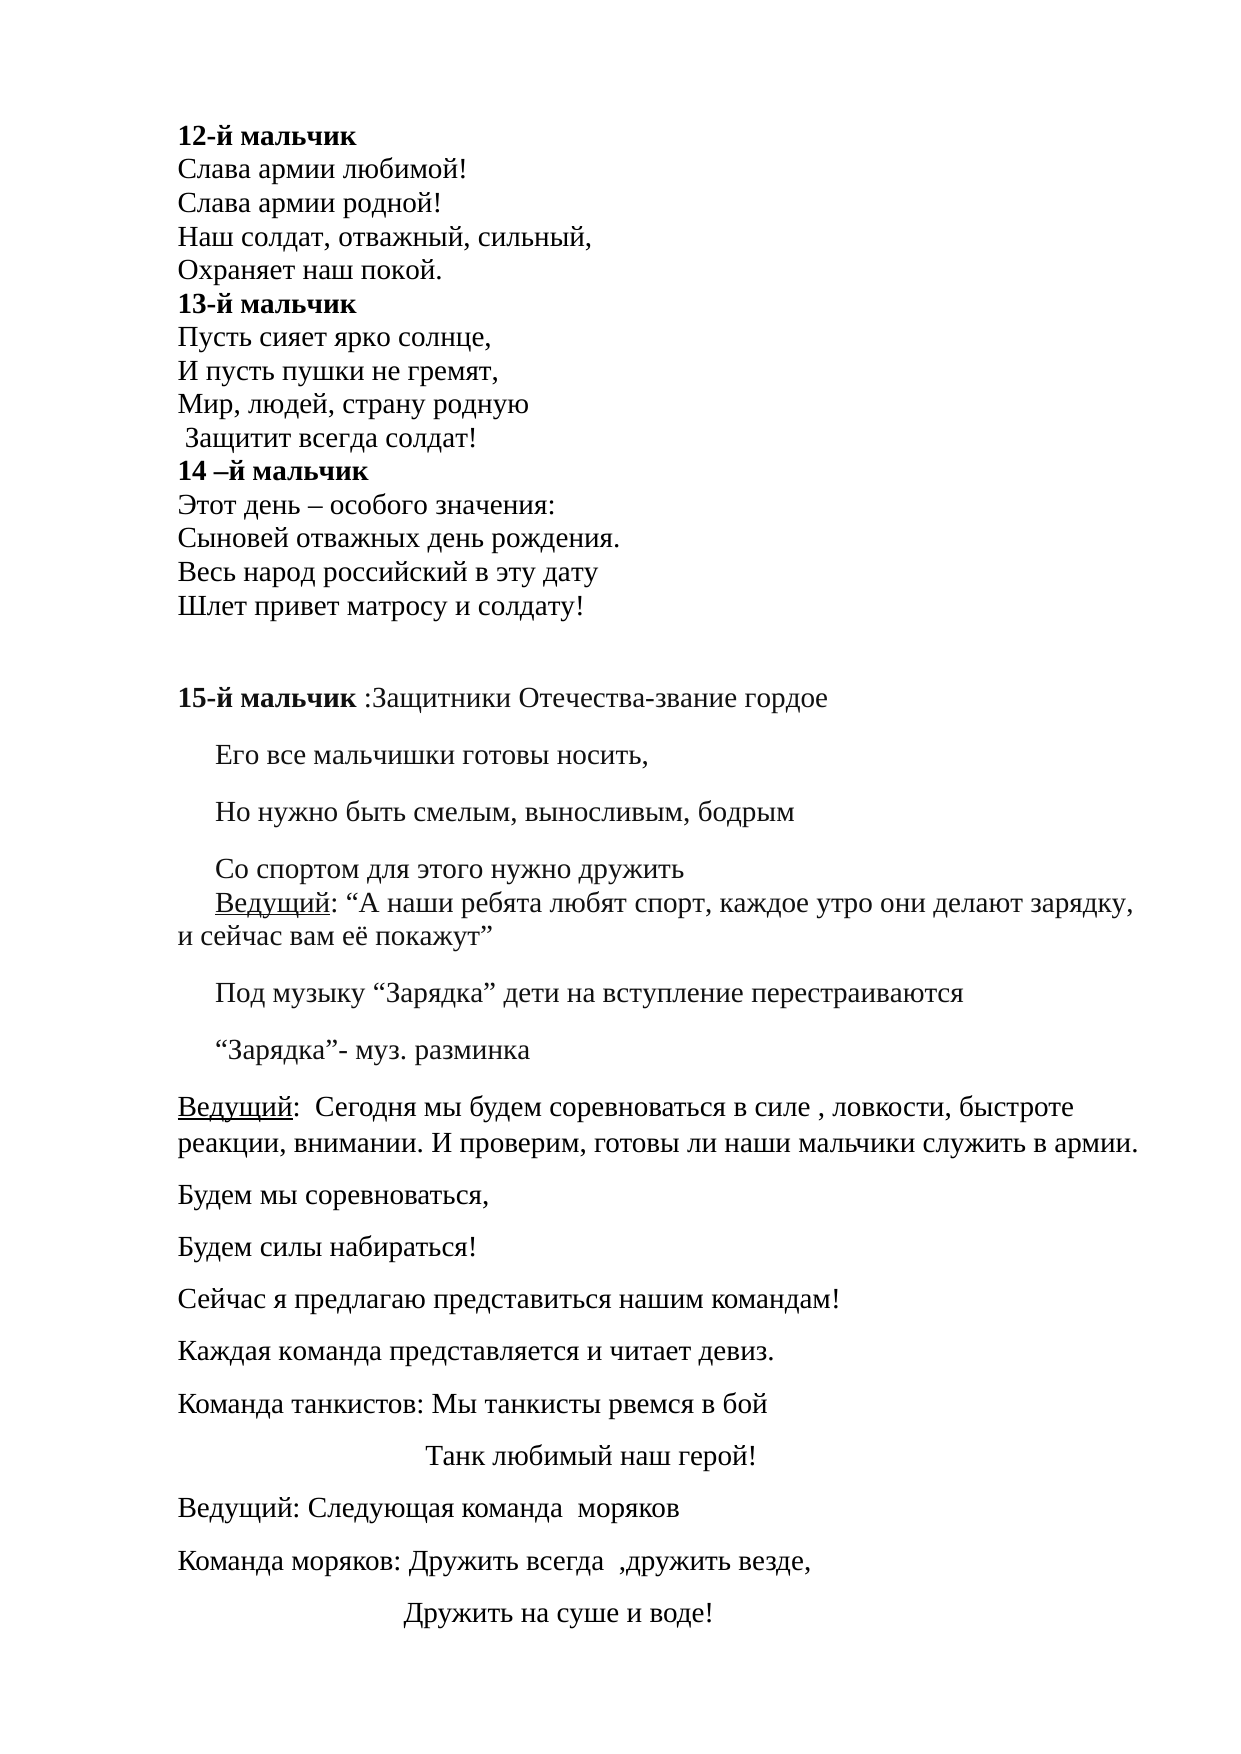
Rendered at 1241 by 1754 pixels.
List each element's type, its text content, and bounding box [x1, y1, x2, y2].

text Наш солдат, отважный, сильный, [177, 219, 1152, 252]
text И пусть пушки не гремят, [177, 353, 1152, 386]
text Будем силы набираться! [177, 1229, 1152, 1263]
text Но нужно быть смелым, выносливым, бодрым [177, 794, 1152, 828]
text Слава армии любимой! [177, 152, 1152, 185]
text Каждая команда представляется и читает девиз. [177, 1333, 1152, 1367]
text Этот день – особого значения: [177, 487, 1152, 521]
text Слава армии родной! [177, 185, 1152, 219]
text Команда моряков: Дружить всегда ,дружить везде, [177, 1543, 1152, 1576]
text Команда танкистов: Мы танкисты рвемся в бой [177, 1386, 1152, 1420]
text “Зарядка”- муз. разминка [177, 1032, 1152, 1066]
text Ведущий: “А наши ребята любят спорт, каждое утро они делают зарядку, и сейчас вам её покажут” [177, 885, 1152, 952]
text Под музыку “Зарядка” дети на вступление перестраиваются [177, 975, 1152, 1009]
text Ведущий: Следующая команда моряков [177, 1491, 1152, 1524]
text Будем мы соревноваться, [177, 1177, 1152, 1210]
text Шлет привет матросу и солдату! [177, 588, 1152, 621]
text 12-й мальчик [177, 118, 1152, 152]
text Мир, людей, страну родную [177, 386, 1152, 420]
text Танк любимый наш герой! [177, 1438, 1152, 1472]
text Дружить на суше и воде! [177, 1595, 1152, 1628]
text Весь народ российский в эту дату [177, 554, 1152, 588]
text Ведущий: Сегодня мы будем соревноваться в силе , ловкости, быстроте реакции, внимании. И проверим, готовы ли наши мальчики служить в армии. [177, 1089, 1152, 1158]
text Со спортом для этого нужно дружить [177, 851, 1152, 885]
text 13-й мальчик [177, 286, 1152, 319]
text Сыновей отважных день рождения. [177, 521, 1152, 554]
text Пусть сияет ярко солнце, [177, 319, 1152, 353]
text Его все мальчишки готовы носить, [177, 737, 1152, 771]
text 15-й мальчик :Защитники Отечества-звание гордое [177, 680, 1152, 714]
text 14 –й мальчик [177, 453, 1152, 487]
text Охраняет наш покой. [177, 252, 1152, 286]
text Сейчас я предлагаю представиться нашим командам! [177, 1281, 1152, 1315]
text Защитит всегда солдат! [177, 420, 1152, 453]
